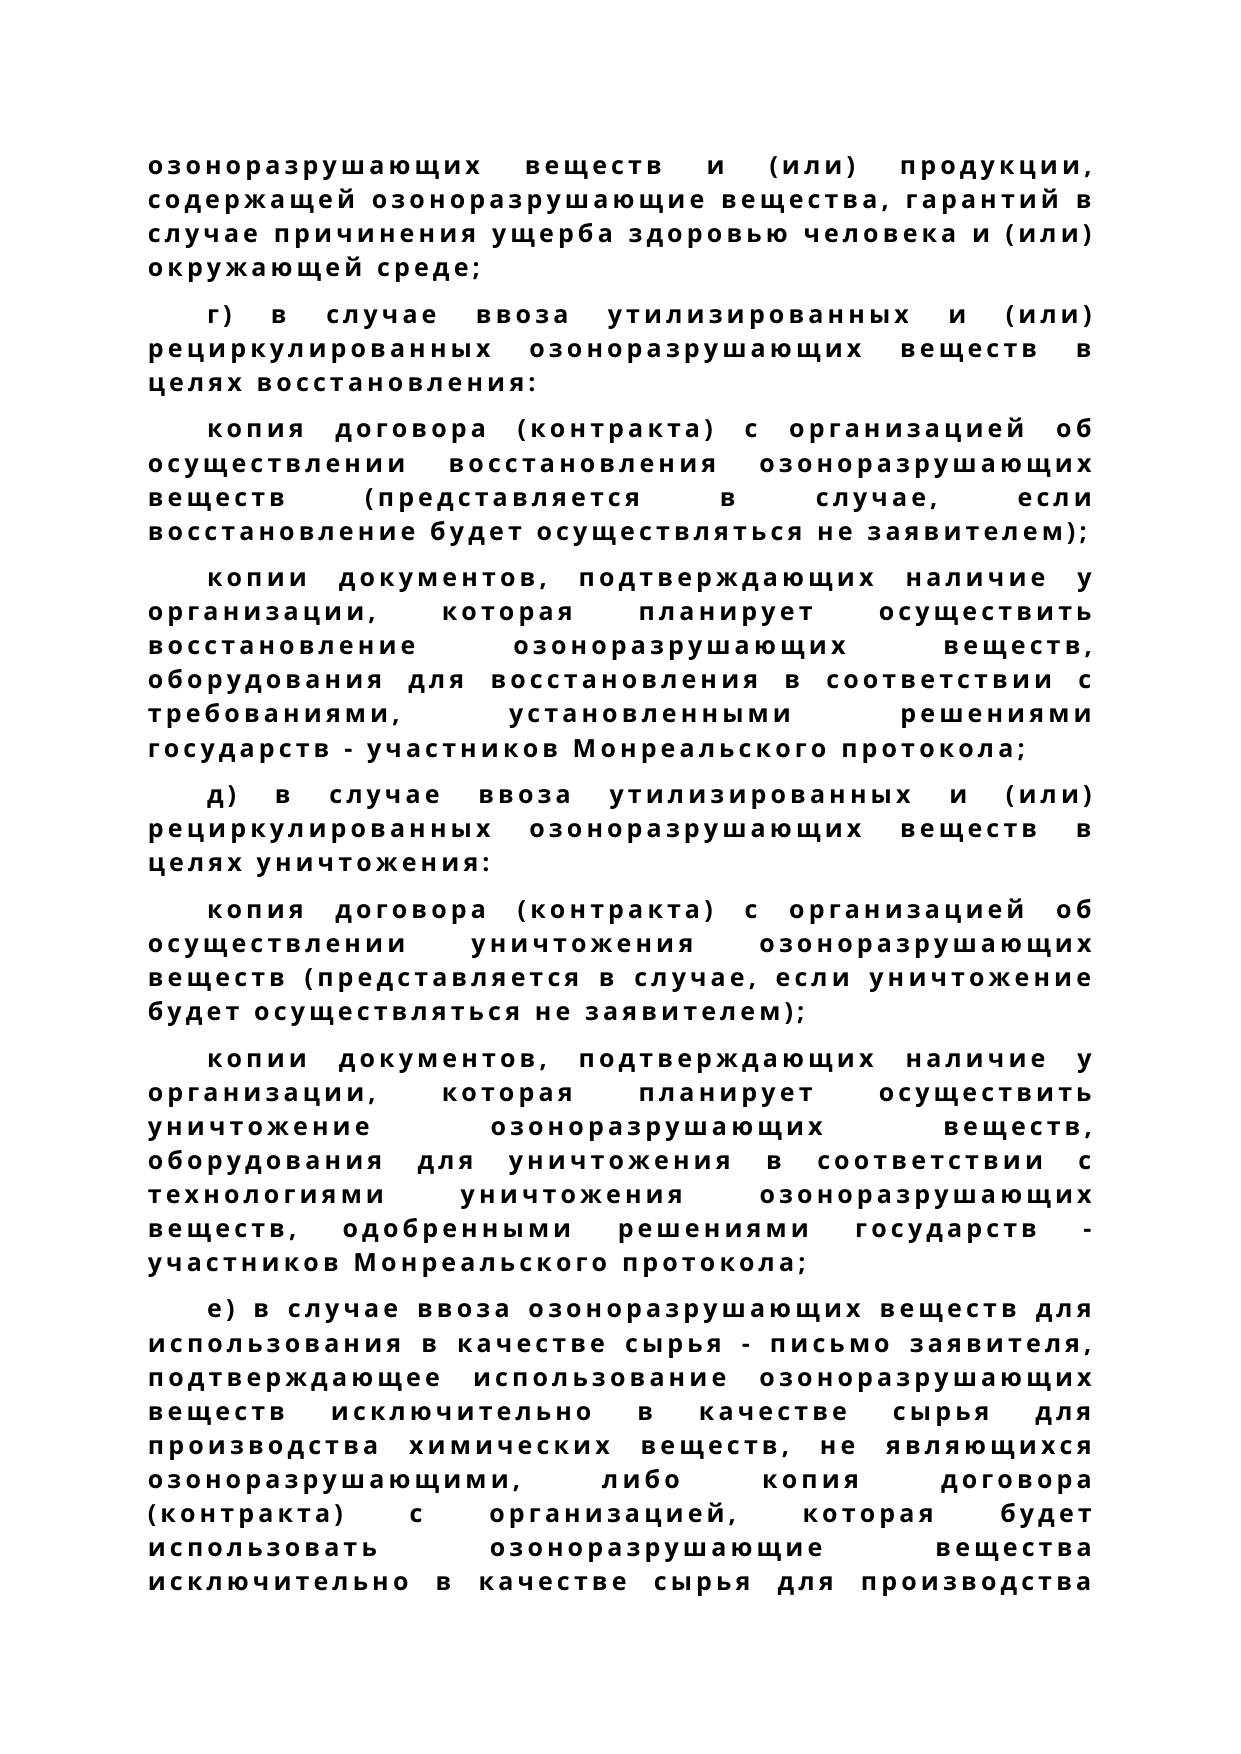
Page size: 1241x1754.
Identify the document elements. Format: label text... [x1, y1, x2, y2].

text копии документов, подтверждающих наличие у организации, которая планирует осуществить уничтожение озоноразрушающих веществ, оборудования для уничтожения в соответствии с технологиями уничтожения озоноразрушающих веществ, одобренными решениями государств - участников Монреальского протокола; [148, 1040, 1092, 1279]
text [148, 148, 1092, 284]
text копия договора (контракта) с организацией об осуществлении восстановления озоноразрушающих веществ (представляется в случае, если восстановление будет осуществляться не заявителем); [148, 411, 1092, 547]
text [148, 1291, 1092, 1598]
text копии документов, подтверждающих наличие у организации, которая планирует осуществить восстановление озоноразрушающих веществ, оборудования для восстановления в соответствии с требованиями, установленными решениями государств - участников Монреальского протокола; [148, 560, 1092, 764]
text копия договора (контракта) с организацией об осуществлении уничтожения озоноразрушающих веществ (представляется в случае, если уничтожение будет осуществляться не заявителем); [148, 891, 1092, 1028]
text д) в случае ввоза утилизированных и (или) рециркулированных озоноразрушающих веществ в целях уничтожения: [148, 777, 1092, 879]
text г) в случае ввоза утилизированных и (или) рециркулированных озоноразрушающих веществ в целях восстановления: [148, 296, 1092, 399]
